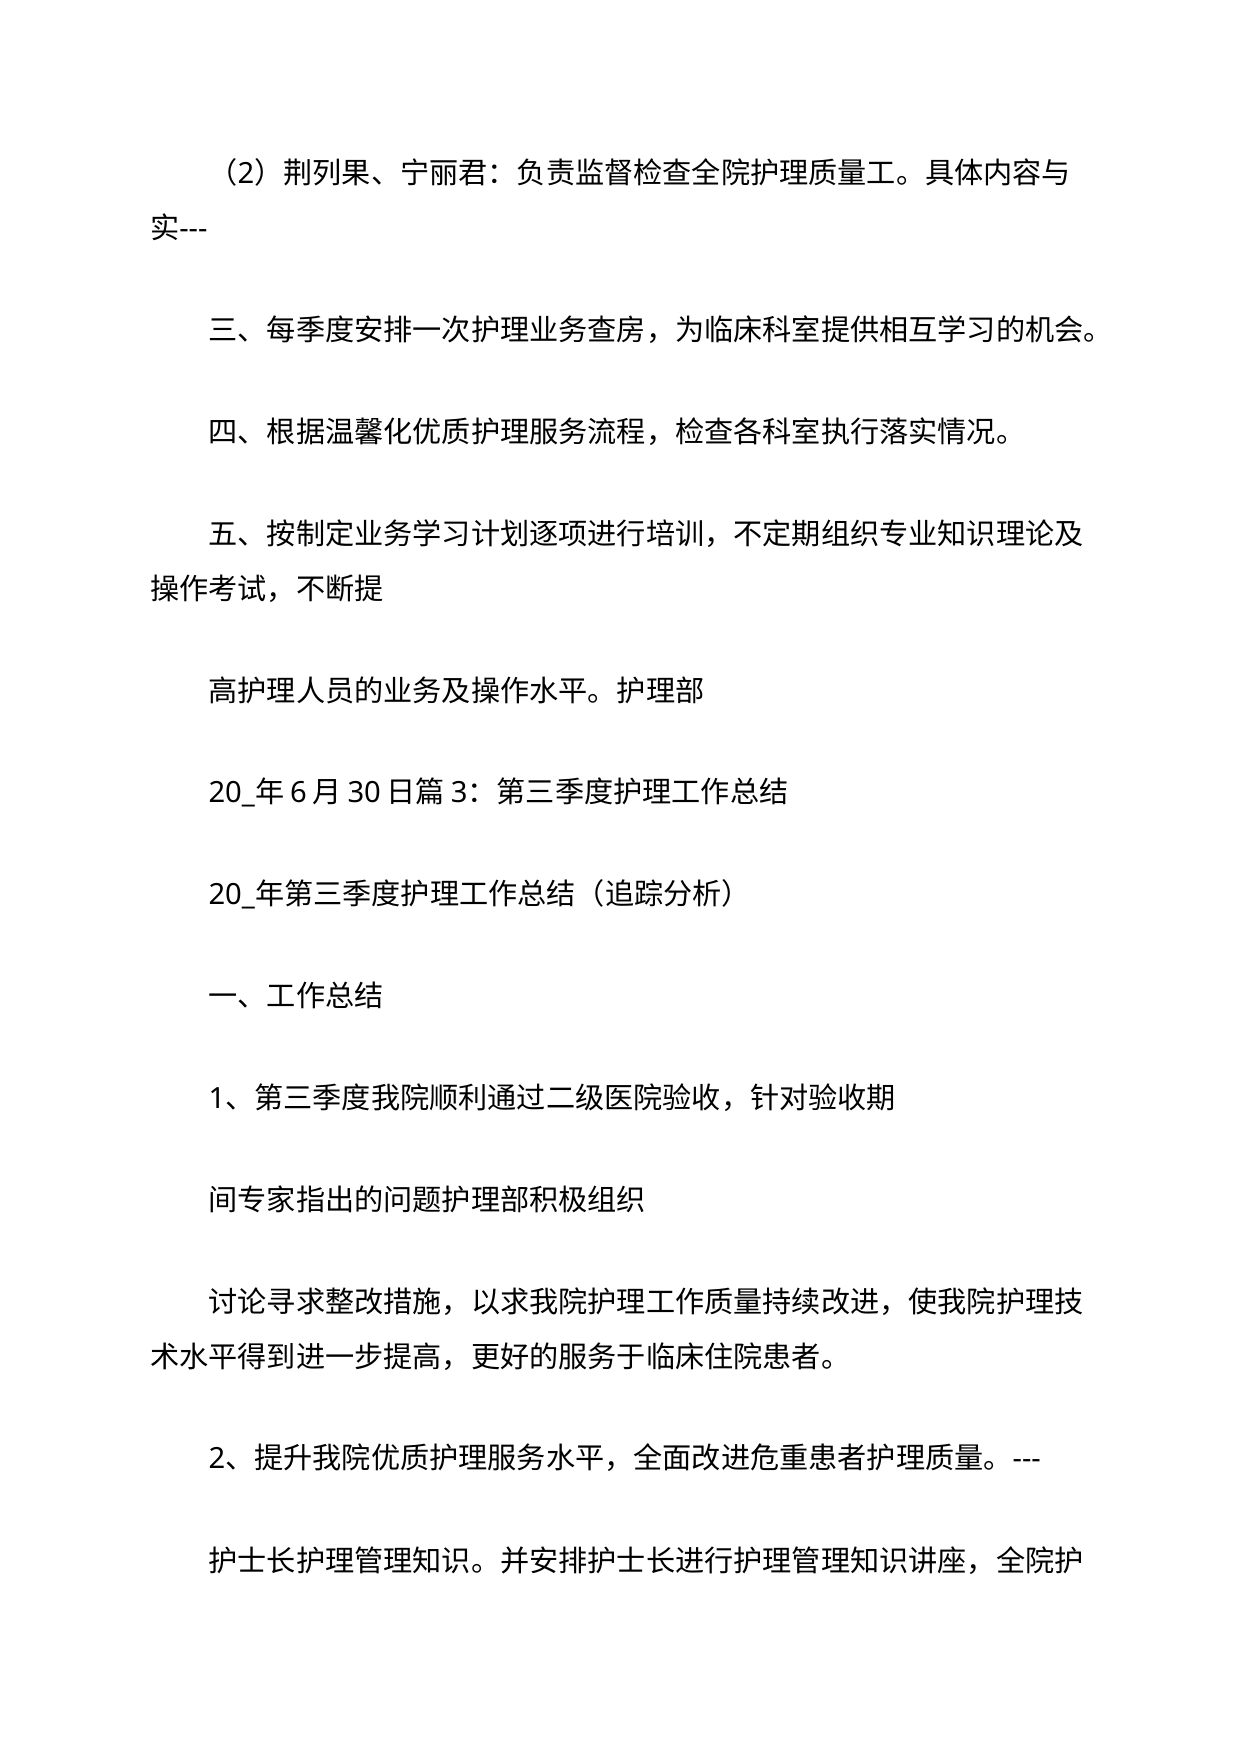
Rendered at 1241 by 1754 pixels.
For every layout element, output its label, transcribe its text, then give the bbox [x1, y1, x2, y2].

text 1、第三季度我院顺利通过二级医院验收，针对验收期 [150, 1075, 1090, 1117]
text 20_年6月30日篇3：第三季度护理工作总结 [150, 769, 1090, 811]
text 三、每季度安排一次护理业务查房，为临床科室提供相互学习的机会。 [150, 307, 1090, 349]
text 五、按制定业务学习计划逐项进行培训，不定期组织专业知识理论及操作考试，不断提 [150, 511, 1090, 608]
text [150, 1537, 1090, 1579]
text 间专家指出的问题护理部积极组织 [150, 1177, 1090, 1219]
text 高护理人员的业务及操作水平。护理部 [150, 667, 1090, 709]
text 20_年第三季度护理工作总结（追踪分析） [150, 871, 1090, 913]
text 四、根据温馨化优质护理服务流程，检查各科室执行落实情况。 [150, 409, 1090, 451]
text 一、工作总结 [150, 973, 1090, 1015]
text 2、提升我院优质护理服务水平，全面改进危重患者护理质量。--- [150, 1435, 1090, 1477]
text （2）荆列果、宁丽君：负责监督检查全院护理质量工。具体内容与实--- [150, 150, 1090, 247]
text 讨论寻求整改措施，以求我院护理工作质量持续改进，使我院护理技术水平得到进一步提高，更好的服务于临床住院患者。 [150, 1278, 1090, 1376]
